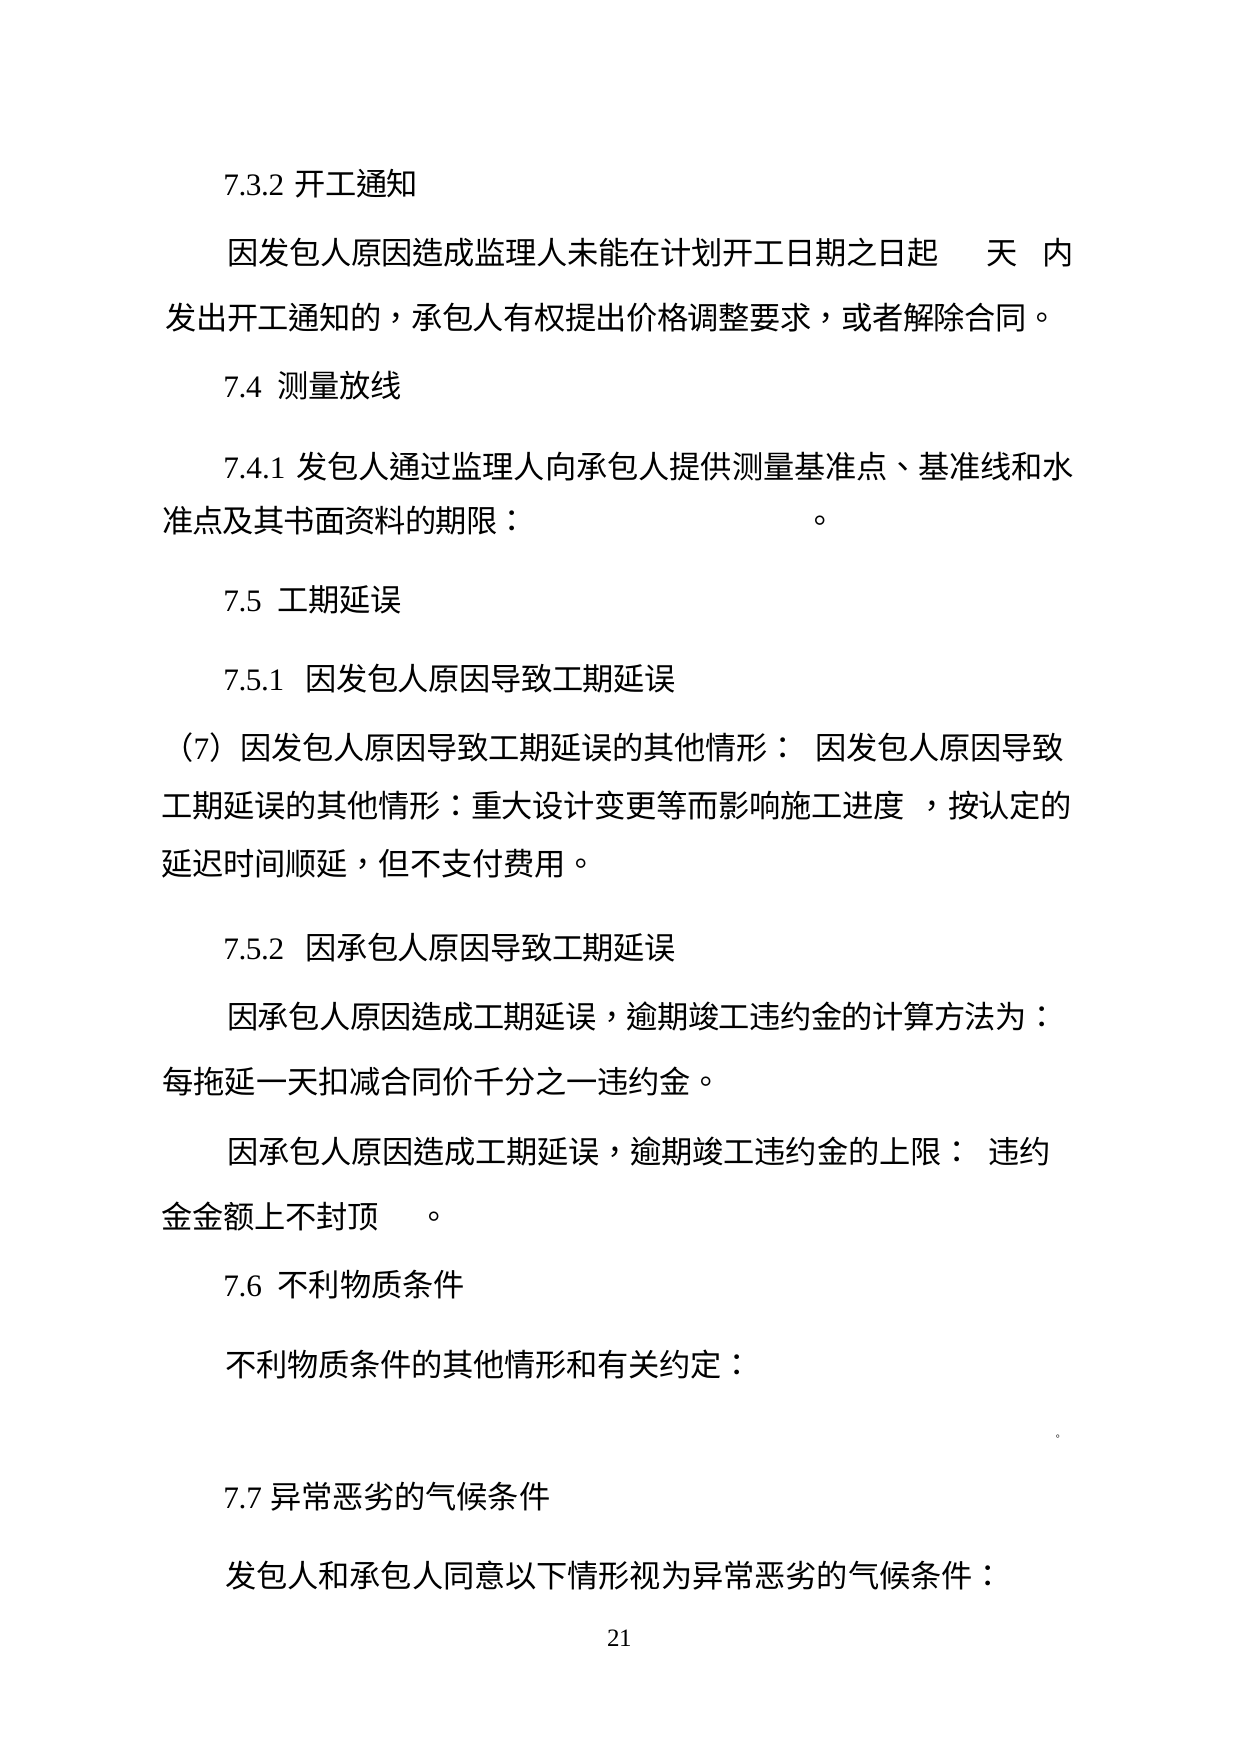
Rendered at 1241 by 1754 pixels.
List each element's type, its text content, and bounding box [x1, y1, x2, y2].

text 7.5 工期延误 [223, 580, 1089, 619]
text 7.6 不利物质条件 [223, 1266, 1089, 1305]
text 不利物质条件的其他情形和有关约定： [225, 1345, 1089, 1384]
text 7.5.1 因发包人原因导致工期延误 [223, 659, 1089, 698]
text 7.7 异常恶劣的气候条件 [223, 1477, 1089, 1516]
text 因承包人原因造成工期延误，逾期竣工违约金的上限： 违约 金金额上不封顶 。 [161, 1130, 1066, 1238]
text 发包人和承包人同意以下情形视为异常恶劣的气候条件： [225, 1556, 1089, 1595]
text 因承包人原因造成工期延误，逾期竣工违约金的计算方法为： 每拖延一天扣减合同价千分之一违约金。 [163, 995, 1058, 1102]
text 7.3.2 开工通知 [223, 164, 1089, 204]
text 7.4.1 发包人通过监理人向承包人提供测量基准点、基准线和水 准点及其书面资料的期限： 。 [162, 445, 1089, 542]
text 因发包人原因造成监理人未能在计划开工日期之日起 天 内发出开工通知的，承包人有权提出价格调整要求，或者解除合同。 [165, 231, 1089, 339]
text （7）因发包人原因导致工期延误的其他情形： 因发包人原因导致 工期延误的其他情形：重大设计变更等而影响施工进度 ，按认定的 延迟时间顺延，但不支付费用。 [161, 726, 1078, 885]
text 7.5.2 因承包人原因导致工期延误 [223, 928, 1089, 967]
text 7.4 测量放线 [223, 366, 1089, 405]
